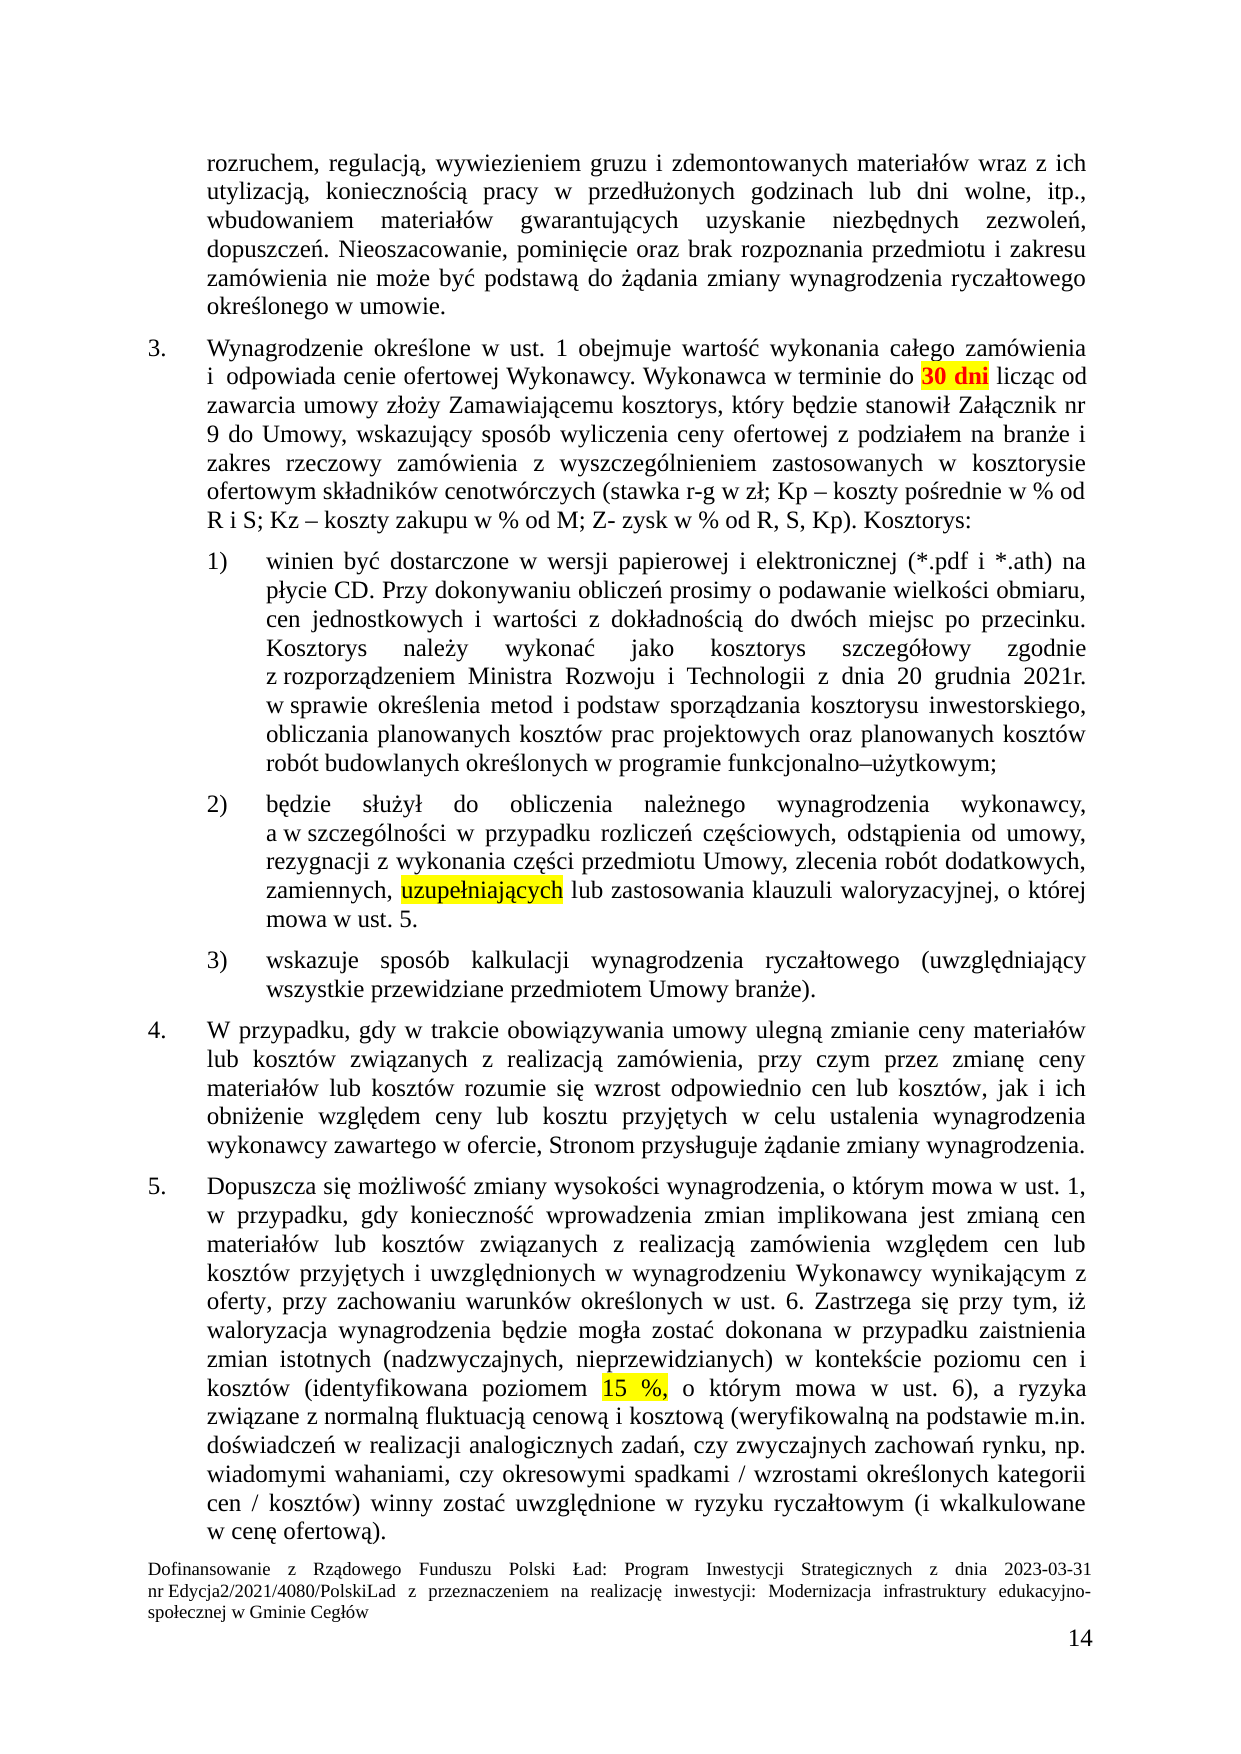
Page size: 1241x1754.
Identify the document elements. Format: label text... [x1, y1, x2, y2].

list będzie służył do obliczenia należnego wynagrodzenia wykonawcy, a w szczególności w przypadku rozliczeń częściowych, odstąpienia od umowy, rezygnacji z wykonania części przedmiotu Umowy, zlecenia robót dodatkowych, zamiennych, uzupełniających lub zastosowania klauzuli waloryzacyjnej, o której mowa w ust. 5. [207, 789, 1087, 933]
list Wynagrodzenie określone w ust. 1 obejmuje wartość wykonania całego zamówienia i odpowiada cenie ofertowej Wykonawcy. Wykonawca w terminie do 30 dni licząc od zawarcia umowy złoży Zamawiającemu kosztorys, który będzie stanowił Załącznik nr 9 do Umowy, wskazujący sposób wyliczenia ceny ofertowej z podziałem na branże i zakres rzeczowy zamówienia z wyszczególnieniem zastosowanych w kosztorysie ofertowym składników cenotwórczych (stawka r-g w zł; Kp – koszty pośrednie w % od R i S; Kz – koszty zakupu w % od M; Z- zysk w % od R, S, Kp). Kosztorys: [148, 333, 1087, 534]
list wskazuje sposób kalkulacji wynagrodzenia ryczałtowego (uwzględniający wszystkie przewidziane przedmiotem Umowy branże). [207, 945, 1087, 1003]
list winien być dostarczone w wersji papierowej i elektronicznej (*.pdf i *.ath) na płycie CD. Przy dokonywaniu obliczeń prosimy o podawanie wielkości obmiaru, cen jednostkowych i wartości z dokładnością do dwóch miejsc po przecinku. Kosztorys należy wykonać jako kosztorys szczegółowy zgodnie z rozporządzeniem Ministra Rozwoju i Technologii z dnia 20 grudnia 2021r. w sprawie określenia metod i podstaw sporządzania kosztorysu inwestorskiego, obliczania planowanych kosztów prac projektowych oraz planowanych kosztów robót budowlanych określonych w programie funkcjonalno–użytkowym; [207, 546, 1087, 776]
list Dopuszcza się możliwość zmiany wysokości wynagrodzenia, o którym mowa w ust. 1, w przypadku, gdy konieczność wprowadzenia zmian implikowana jest zmianą cen materiałów lub kosztów związanych z realizacją zamówienia względem cen lub kosztów przyjętych i uwzględnionych w wynagrodzeniu Wykonawcy wynikającym z oferty, przy zachowaniu warunków określonych w ust. 6. Zastrzega się przy tym, iż waloryzacja wynagrodzenia będzie mogła zostać dokonana w przypadku zaistnienia zmian istotnych (nadzwyczajnych, nieprzewidzianych) w kontekście poziomu cen i kosztów (identyfikowana poziomem 15 %, o którym mowa w ust. 6), a ryzyka związane z normalną fluktuacją cenową i kosztową (weryfikowalną na podstawie m.in. doświadczeń w realizacji analogicznych zadań, czy zwyczajnych zachowań rynku, np. wiadomymi wahaniami, czy okresowymi spadkami / wzrostami określonych kategorii cen / kosztów) winny zostać uwzględnione w ryzyku ryczałtowym (i wkalkulowane w cenę ofertową). [148, 1171, 1087, 1545]
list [148, 148, 1087, 320]
list W przypadku, gdy w trakcie obowiązywania umowy ulegną zmianie ceny materiałów lub kosztów związanych z realizacją zamówienia, przy czym przez zmianę ceny materiałów lub kosztów rozumie się wzrost odpowiednio cen lub kosztów, jak i ich obniżenie względem ceny lub kosztu przyjętych w celu ustalenia wynagrodzenia wykonawcy zawartego w ofercie, Stronom przysługuje żądanie zmiany wynagrodzenia. [148, 1015, 1087, 1159]
